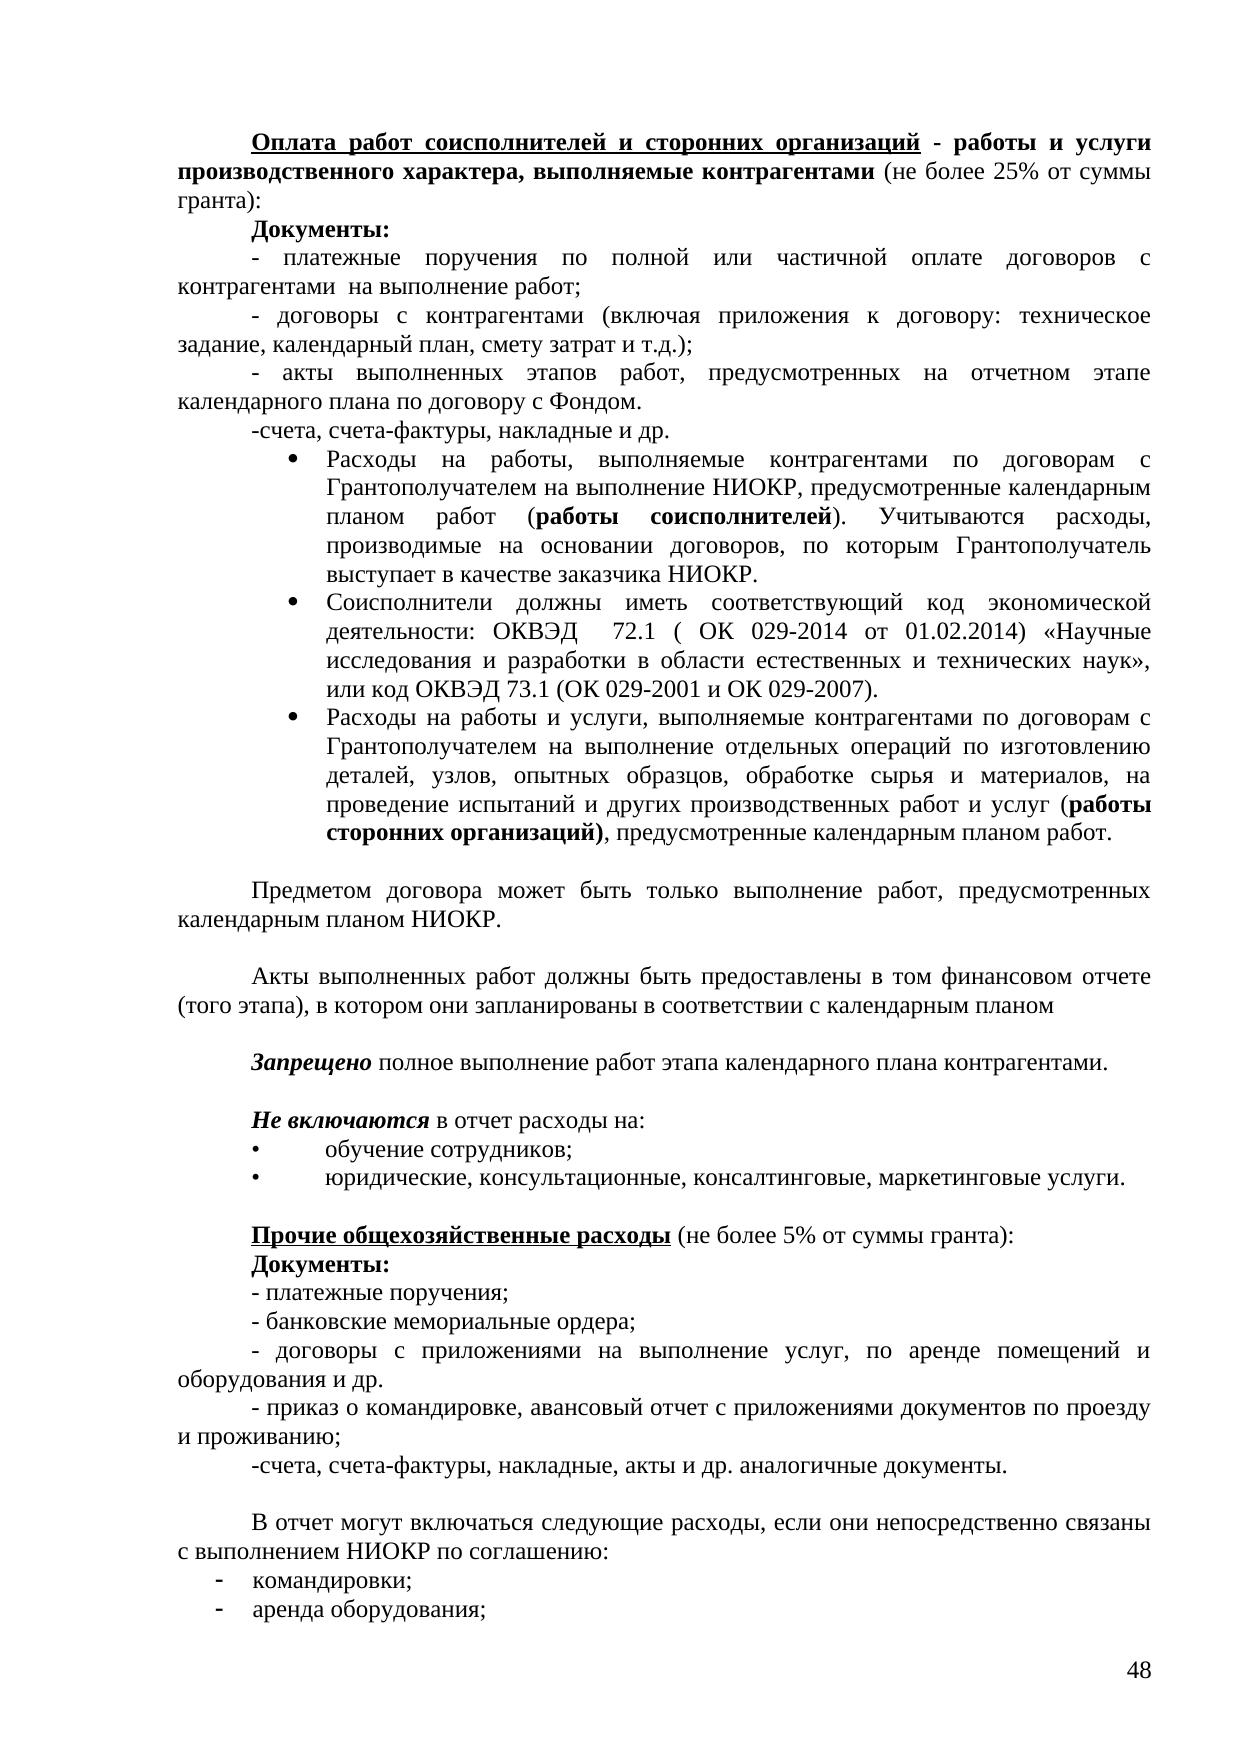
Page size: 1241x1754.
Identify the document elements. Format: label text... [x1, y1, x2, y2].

text - договоры с контрагентами (включая приложения к договору: техническое задание, календарный план, смету затрат и т.д.); [177, 300, 1152, 357]
text - акты выполненных этапов работ, предусмотренных на отчетном этапе календарного плана по договору с Фондом. [177, 357, 1152, 415]
text - платежные поручения; [177, 1277, 1152, 1306]
list командировки; [215, 1565, 1152, 1594]
text Предметом договора может быть только выполнение работ, предусмотренных календарным планом НИОКР. [177, 875, 1152, 932]
list Соисполнители должны иметь соответствующий код экономической деятельности: ОКВЭД 72.1 ( ОК 029-2014 от 01.02.2014) «Научные исследования и разработки в области естественных и технических наук», или код ОКВЭД 73.1 (ОК 029-2001 и ОК 029-2007). [288, 587, 1152, 702]
text Документы: [177, 1249, 1152, 1277]
text - договоры с приложениями на выполнение услуг, по аренде помещений и оборудования и др. [177, 1335, 1152, 1392]
text Запрещено полное выполнение работ этапа календарного плана контрагентами. [177, 1047, 1152, 1076]
text • обучение сотрудников; [177, 1134, 1152, 1162]
text В отчет могут включаться следующие расходы, если они непосредственно связаны с выполнением НИОКР по соглашению: [177, 1507, 1152, 1565]
text Оплата работ соисполнителей и сторонних организаций - работы и услуги производственного характера, выполняемые контрагентами (не более 25% от суммы гранта): [177, 127, 1152, 214]
list аренда оборудования; [215, 1594, 1152, 1622]
text - приказ о командировке, авансовый отчет с приложениями документов по проезду и проживанию; [177, 1392, 1152, 1450]
text Не включаются в отчет расходы на: [177, 1105, 1152, 1134]
text • юридические, консультационные, консалтинговые, маркетинговые услуги. [177, 1162, 1152, 1191]
list Расходы на работы, выполняемые контрагентами по договорам с Грантополучателем на выполнение НИОКР, предусмотренные календарным планом работ (работы соисполнителей). Учитываются расходы, производимые на основании договоров, по которым Грантополучатель выступает в качестве заказчика НИОКР. [288, 444, 1152, 587]
text Прочие общехозяйственные расходы (не более 5% от суммы гранта): [177, 1220, 1152, 1249]
list Расходы на работы и услуги, выполняемые контрагентами по договорам с Грантополучателем на выполнение отдельных операций по изготовлению деталей, узлов, опытных образцов, обработке сырья и материалов, на проведение испытаний и других производственных работ и услуг (работы сторонних организаций), предусмотренные календарным планом работ. [288, 702, 1152, 846]
text - платежные поручения по полной или частичной оплате договоров с контрагентами на выполнение работ; [177, 242, 1152, 300]
text -счета, счета-фактуры, накладные и др. [177, 415, 1152, 444]
text -счета, счета-фактуры, накладные, акты и др. аналогичные документы. [177, 1450, 1152, 1479]
text - банковские мемориальные ордера; [177, 1306, 1152, 1335]
text Документы: [177, 214, 1152, 242]
text Акты выполненных работ должны быть предоставлены в том финансовом отчете (того этапа), в котором они запланированы в соответствии с календарным планом [177, 961, 1152, 1019]
